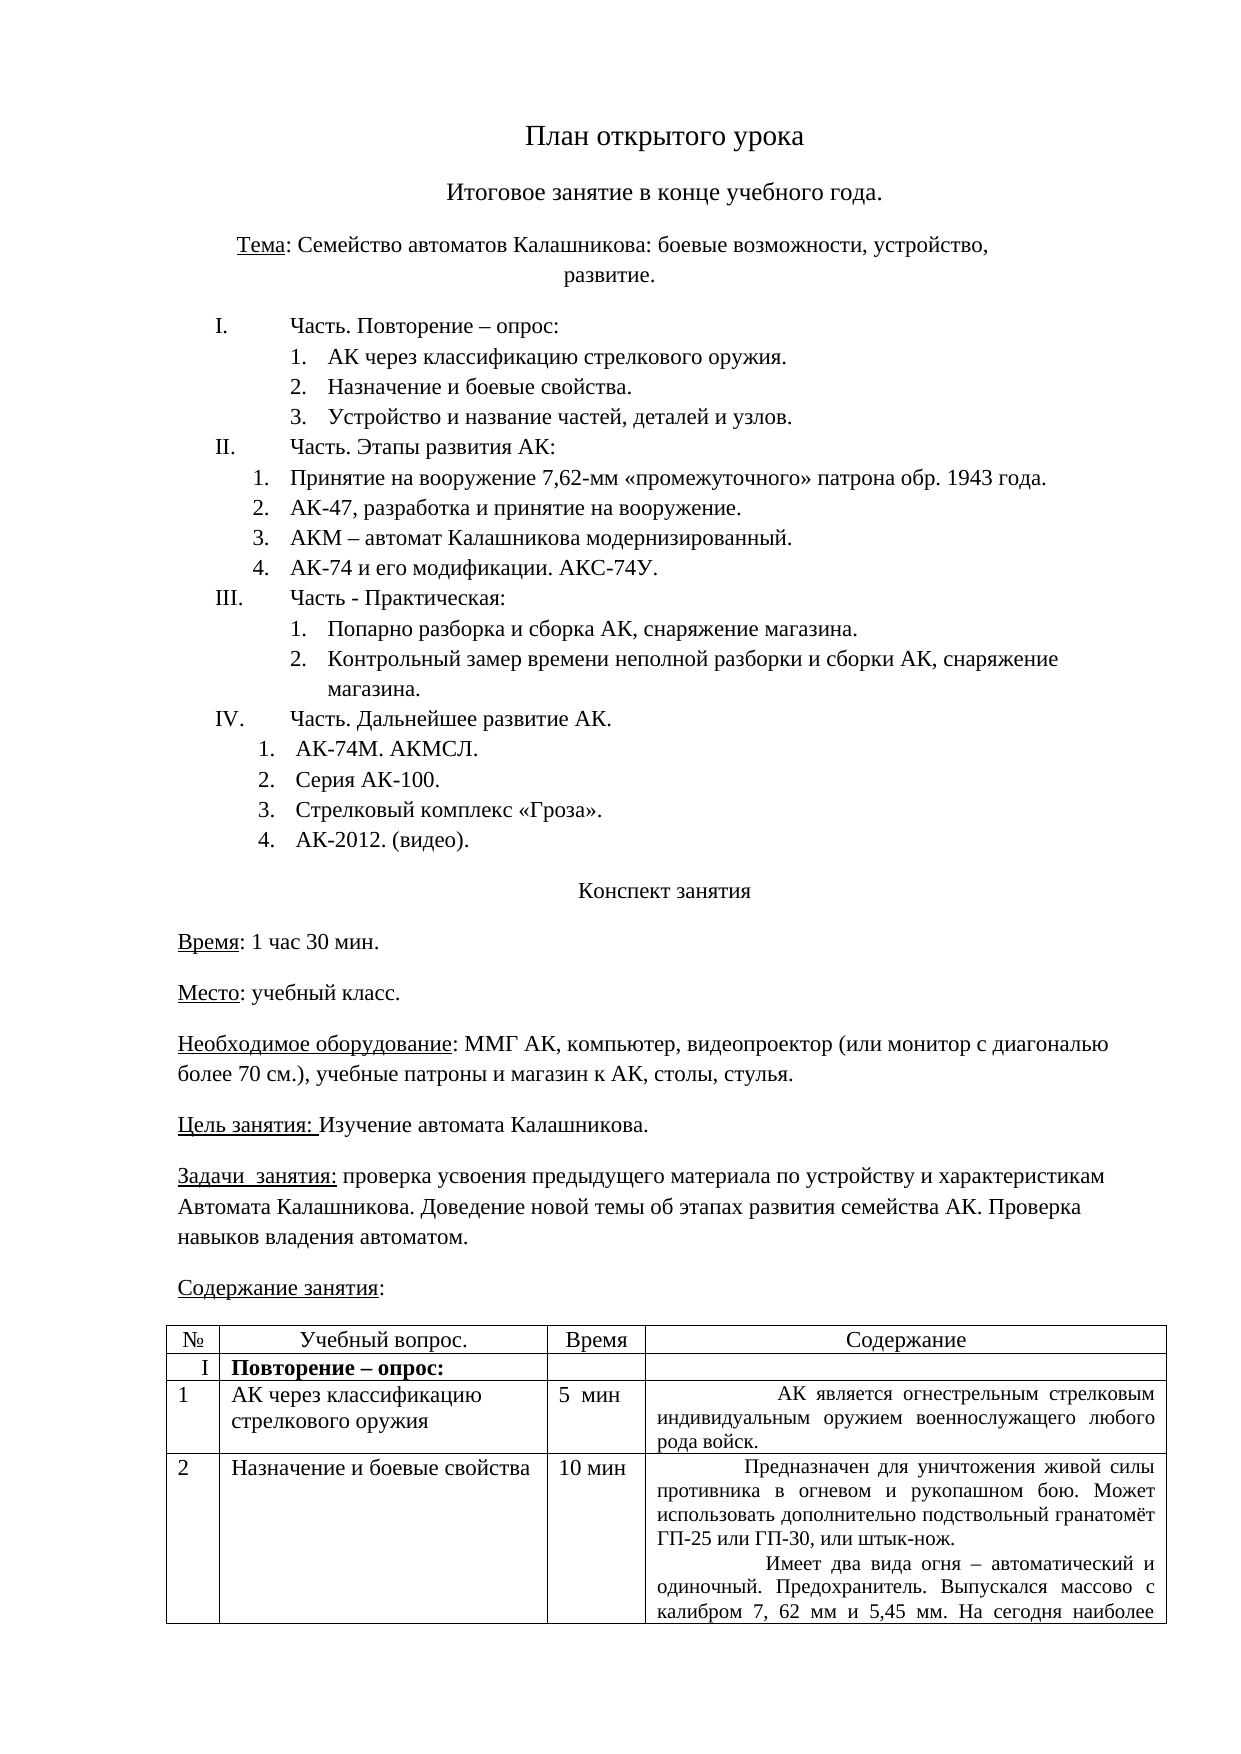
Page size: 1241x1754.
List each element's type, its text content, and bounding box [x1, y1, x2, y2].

text Содержание занятия: [177, 1274, 1152, 1300]
table_cell 2 [167, 1454, 219, 1623]
list АК через классификацию стрелкового оружия. [290, 343, 1152, 369]
text Время: 1 час 30 мин. [177, 928, 1152, 954]
list АК-74 и его модификации. АКС-74У. [252, 554, 1152, 581]
table_cell 5 мин [548, 1381, 645, 1453]
list Попарно разборка и сборка АК, снаряжение магазина. [290, 615, 1152, 641]
list Устройство и название частей, деталей и узлов. [290, 403, 1152, 429]
text Итоговое занятие в конце учебного года. [177, 177, 1152, 206]
table_header Время [548, 1326, 645, 1352]
list АК-74М. АКМСЛ. [258, 736, 1152, 762]
list Часть - Практическая: [215, 584, 1152, 611]
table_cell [220, 1454, 547, 1623]
text Задачи занятия: проверка усвоения предыдущего материала по устройству и характеристикам Автомата Калашникова. Доведение новой темы об этапах развития семейства АК. Проверка навыков владения автоматом. [177, 1163, 1152, 1249]
list Принятие на вооружение 7,62-мм «промежуточного» патрона обр. 1943 года. [252, 464, 1152, 490]
list АК-47, разработка и принятие на вооружение. [252, 494, 1152, 520]
list Серия АК-100. [258, 766, 1152, 792]
table_cell АК через классификацию стрелкового оружия [220, 1381, 547, 1453]
table_cell I [167, 1354, 219, 1380]
text Конспект занятия [177, 877, 1152, 903]
list Контрольный замер времени неполной разборки и сборки АК, снаряжение магазина. [290, 645, 1152, 701]
list Часть. Повторение – опрос: [215, 313, 1152, 339]
table_cell 10 мин [548, 1454, 645, 1623]
list АКМ – автомат Калашникова модернизированный. [252, 524, 1152, 550]
list Часть. Дальнейшее развитие АК. [215, 705, 1152, 732]
table_header Содержание [646, 1326, 1166, 1352]
table_cell 1 [167, 1381, 219, 1453]
list Стрелковый комплекс «Гроза». [258, 796, 1152, 822]
list Часть. Этапы развития АК: [215, 433, 1152, 460]
text План открытого урока [177, 118, 1152, 152]
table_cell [646, 1454, 1166, 1623]
list АК-2012. (видео). [258, 826, 1152, 852]
table_cell АК является огнестрельным стрелковым индивидуальным оружием военнослужащего любого рода войск. [646, 1381, 1166, 1453]
table_header Учебный вопрос. [220, 1326, 547, 1352]
table_cell Повторение – опрос: [220, 1354, 547, 1380]
text Необходимое оборудование: ММГ АК, компьютер, видеопроектор (или монитор с диагональю более 70 см.), учебные патроны и магазин к АК, столы, стулья. [177, 1030, 1152, 1087]
text Место: учебный класс. [177, 979, 1152, 1006]
text Тема: Семейство автоматов Калашникова: боевые возможности, устройство, развитие. [215, 231, 1004, 288]
table_header № [167, 1326, 219, 1352]
text Цель занятия: Изучение автомата Калашникова. [177, 1112, 1152, 1138]
table_cell [548, 1354, 645, 1380]
table_cell [646, 1354, 1166, 1380]
list Назначение и боевые свойства. [290, 373, 1152, 399]
